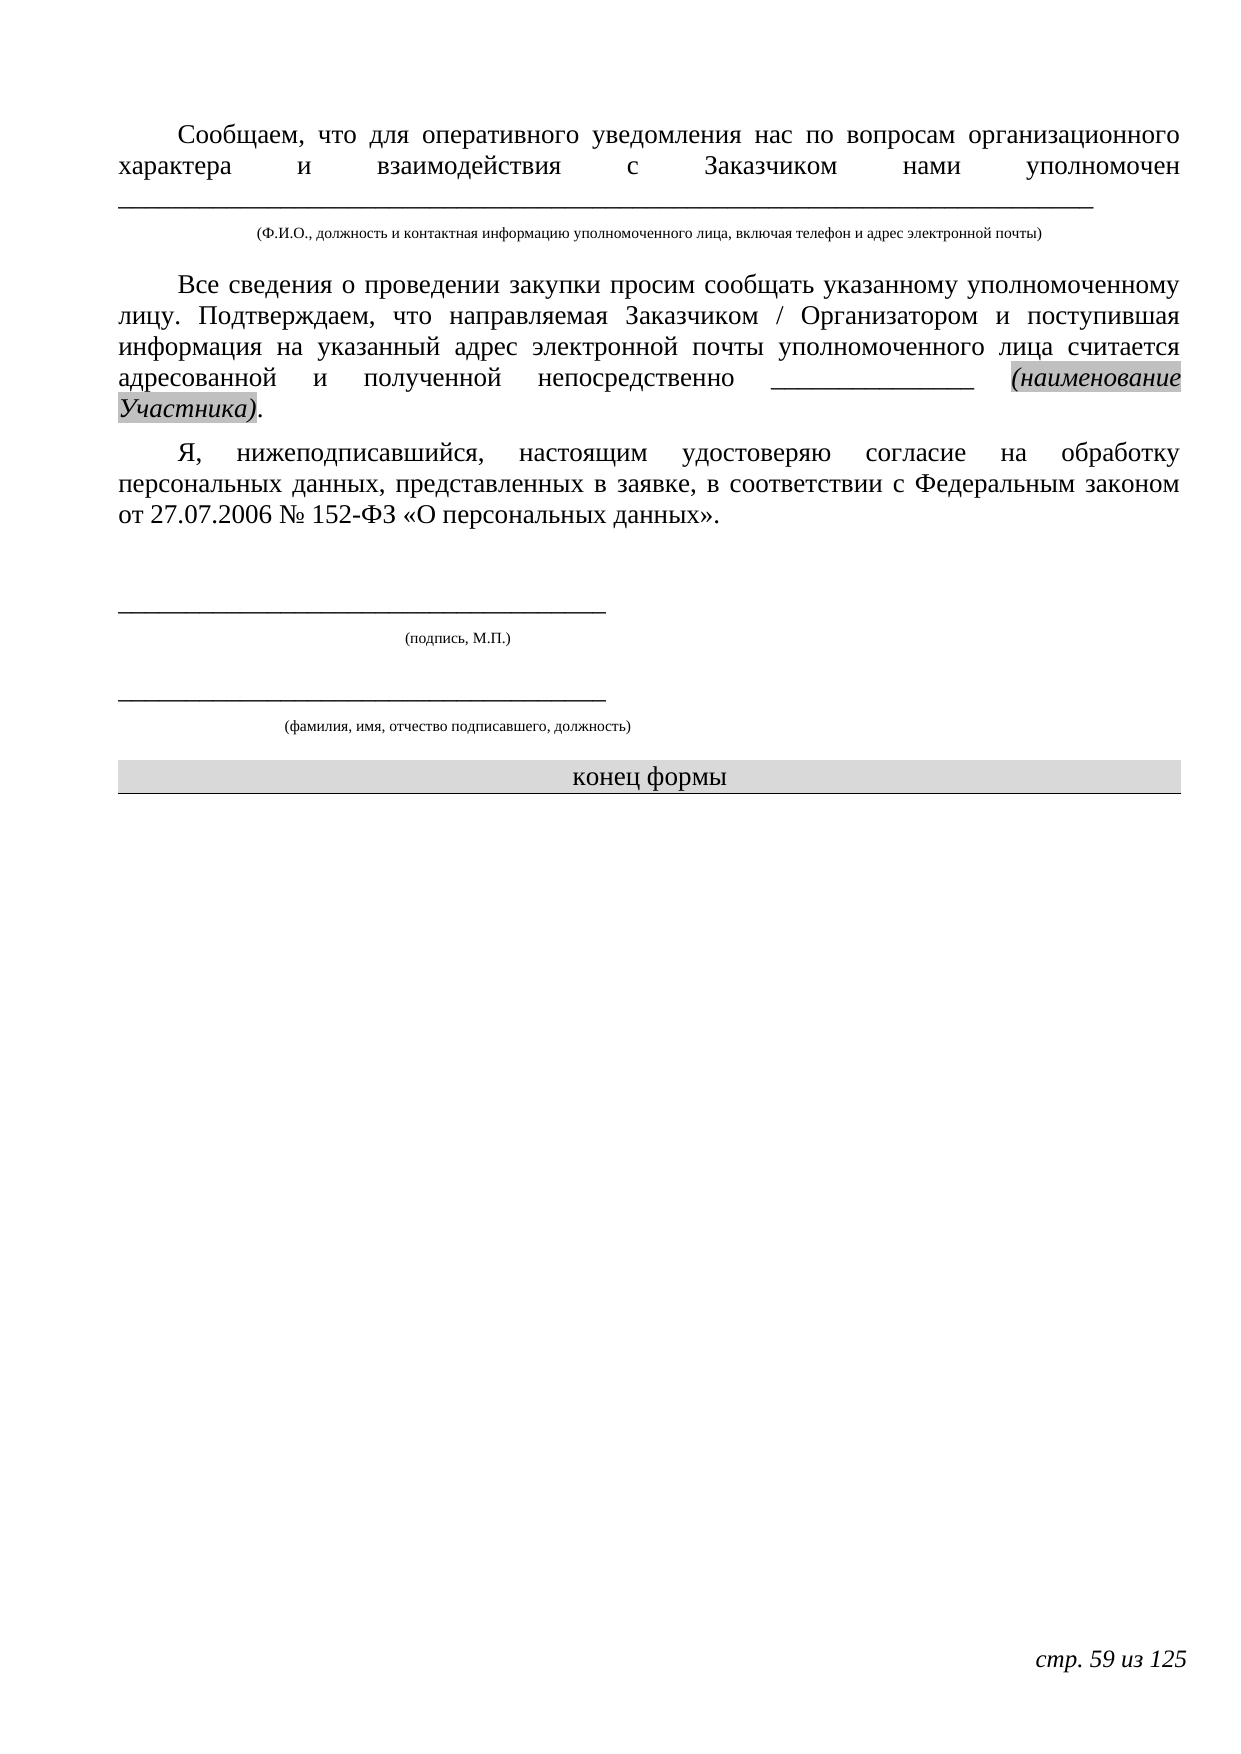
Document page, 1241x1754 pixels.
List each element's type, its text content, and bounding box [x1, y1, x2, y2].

text (фамилия, имя, отчество подписавшего, должность) [118, 716, 797, 748]
text (подпись, М.П.) [118, 629, 797, 660]
text ____________________________________ [118, 586, 1181, 617]
text ____________________________________ [118, 673, 1181, 704]
text Все сведения о проведении закупки просим сообщать указанному уполномоченному лицу. Подтверждаем, что направляемая Заказчиком / Организатором и поступившая информация на указанный адрес электронной почты уполномоченного лица считается адресованной и полученной непосредственно _______________ (наименование Участника). [118, 268, 1181, 423]
text Сообщаем, что для оперативного уведомления нас по вопросам организационного характера и взаимодействия с Заказчиком нами уполномочен ________________________________________________________________________ [118, 118, 1181, 212]
text Я, нижеподписавшийся, настоящим удостоверяю согласие на обработку персональных данных, представленных в заявке, в соответствии с Федеральным законом от 27.07.2006 № 152-ФЗ «О персональных данных». [118, 436, 1181, 529]
text конец формы [118, 760, 1181, 793]
text (Ф.И.О., должность и контактная информацию уполномоченного лица, включая телефон и адрес электронной почты) [118, 224, 1181, 255]
